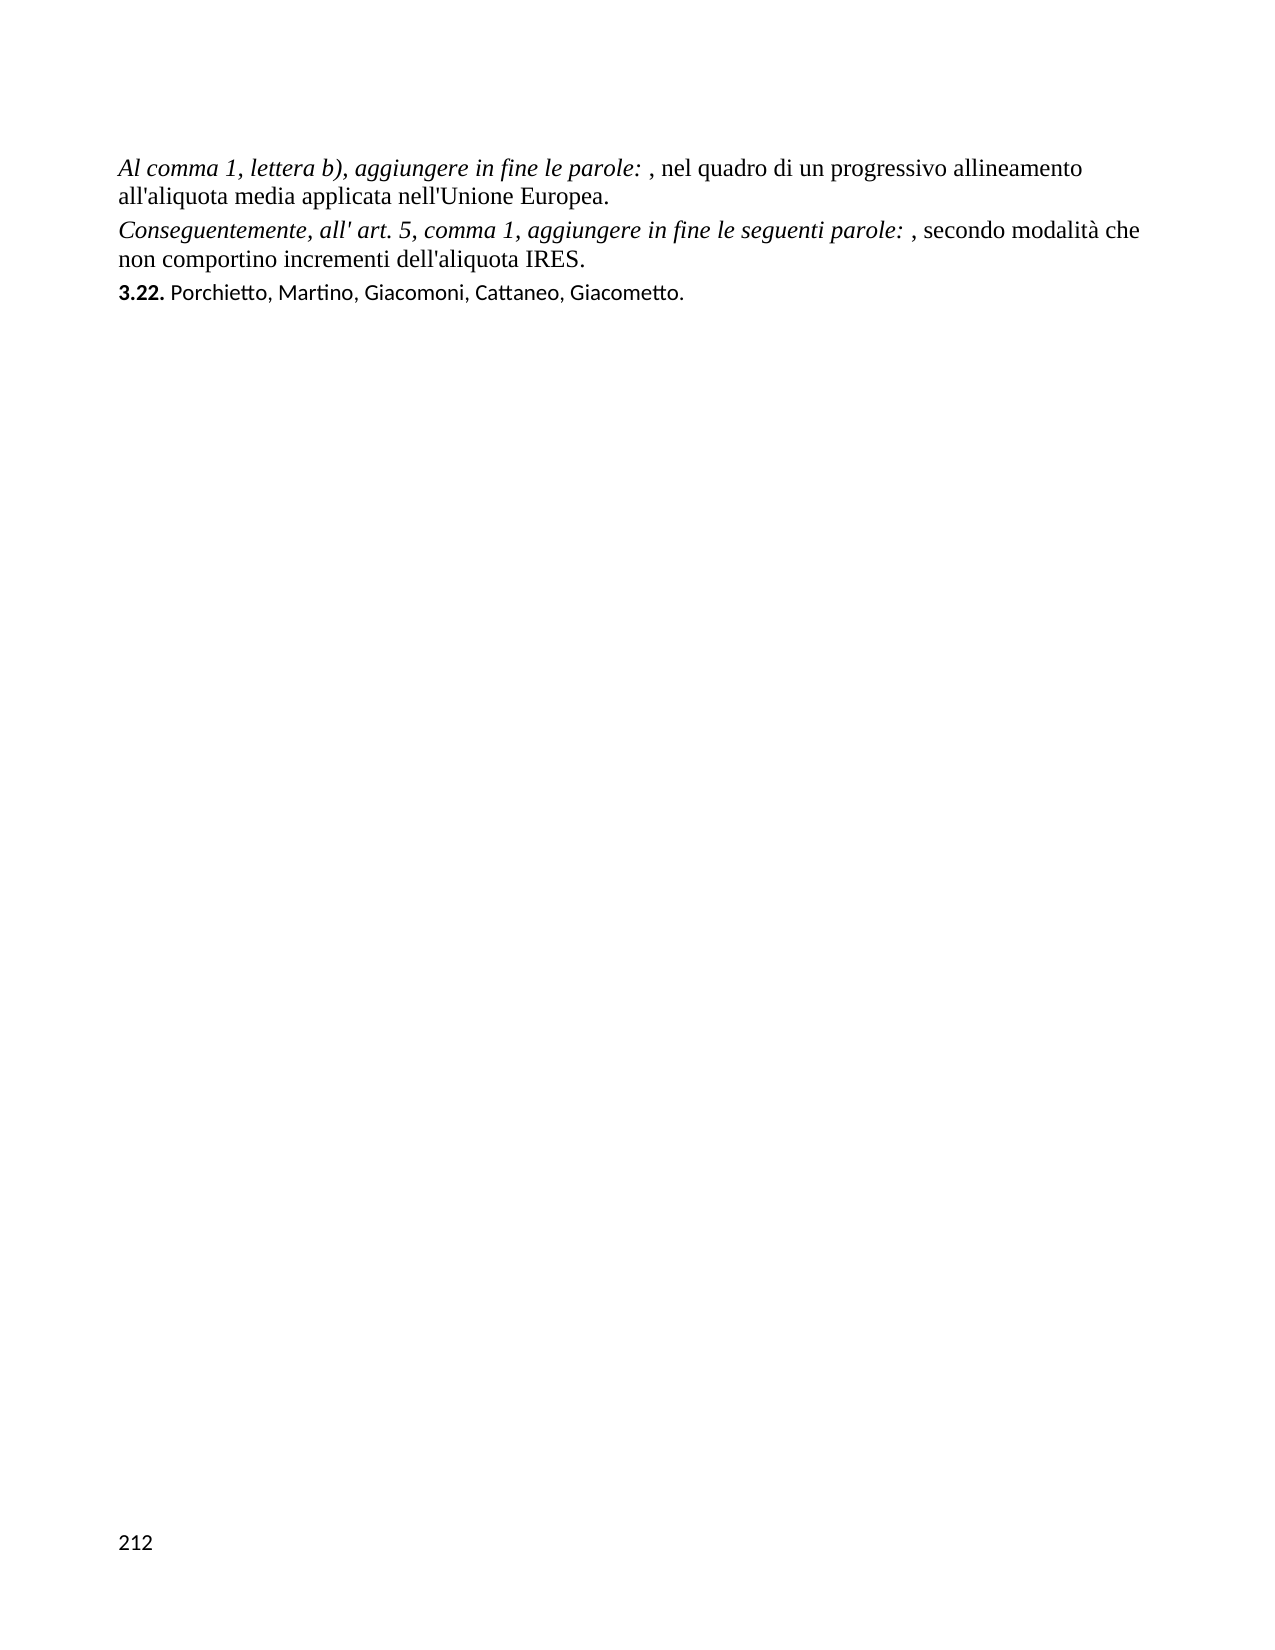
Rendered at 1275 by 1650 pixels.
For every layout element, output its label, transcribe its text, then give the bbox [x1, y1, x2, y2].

text Al comma 1, lettera b), aggiungere in fine le parole: , nel quadro di un progressivo allineamento all'aliquota media applicata nell'Unione Europea. [118, 153, 1157, 210]
text 3.22. Porchietto, Martino, Giacomoni, Cattaneo, Giacometto. [118, 278, 1157, 306]
text Conseguentemente, all' art. 5, comma 1, aggiungere in fine le seguenti parole: , secondo modalità che non comportino incrementi dell'aliquota IRES. [118, 215, 1157, 273]
